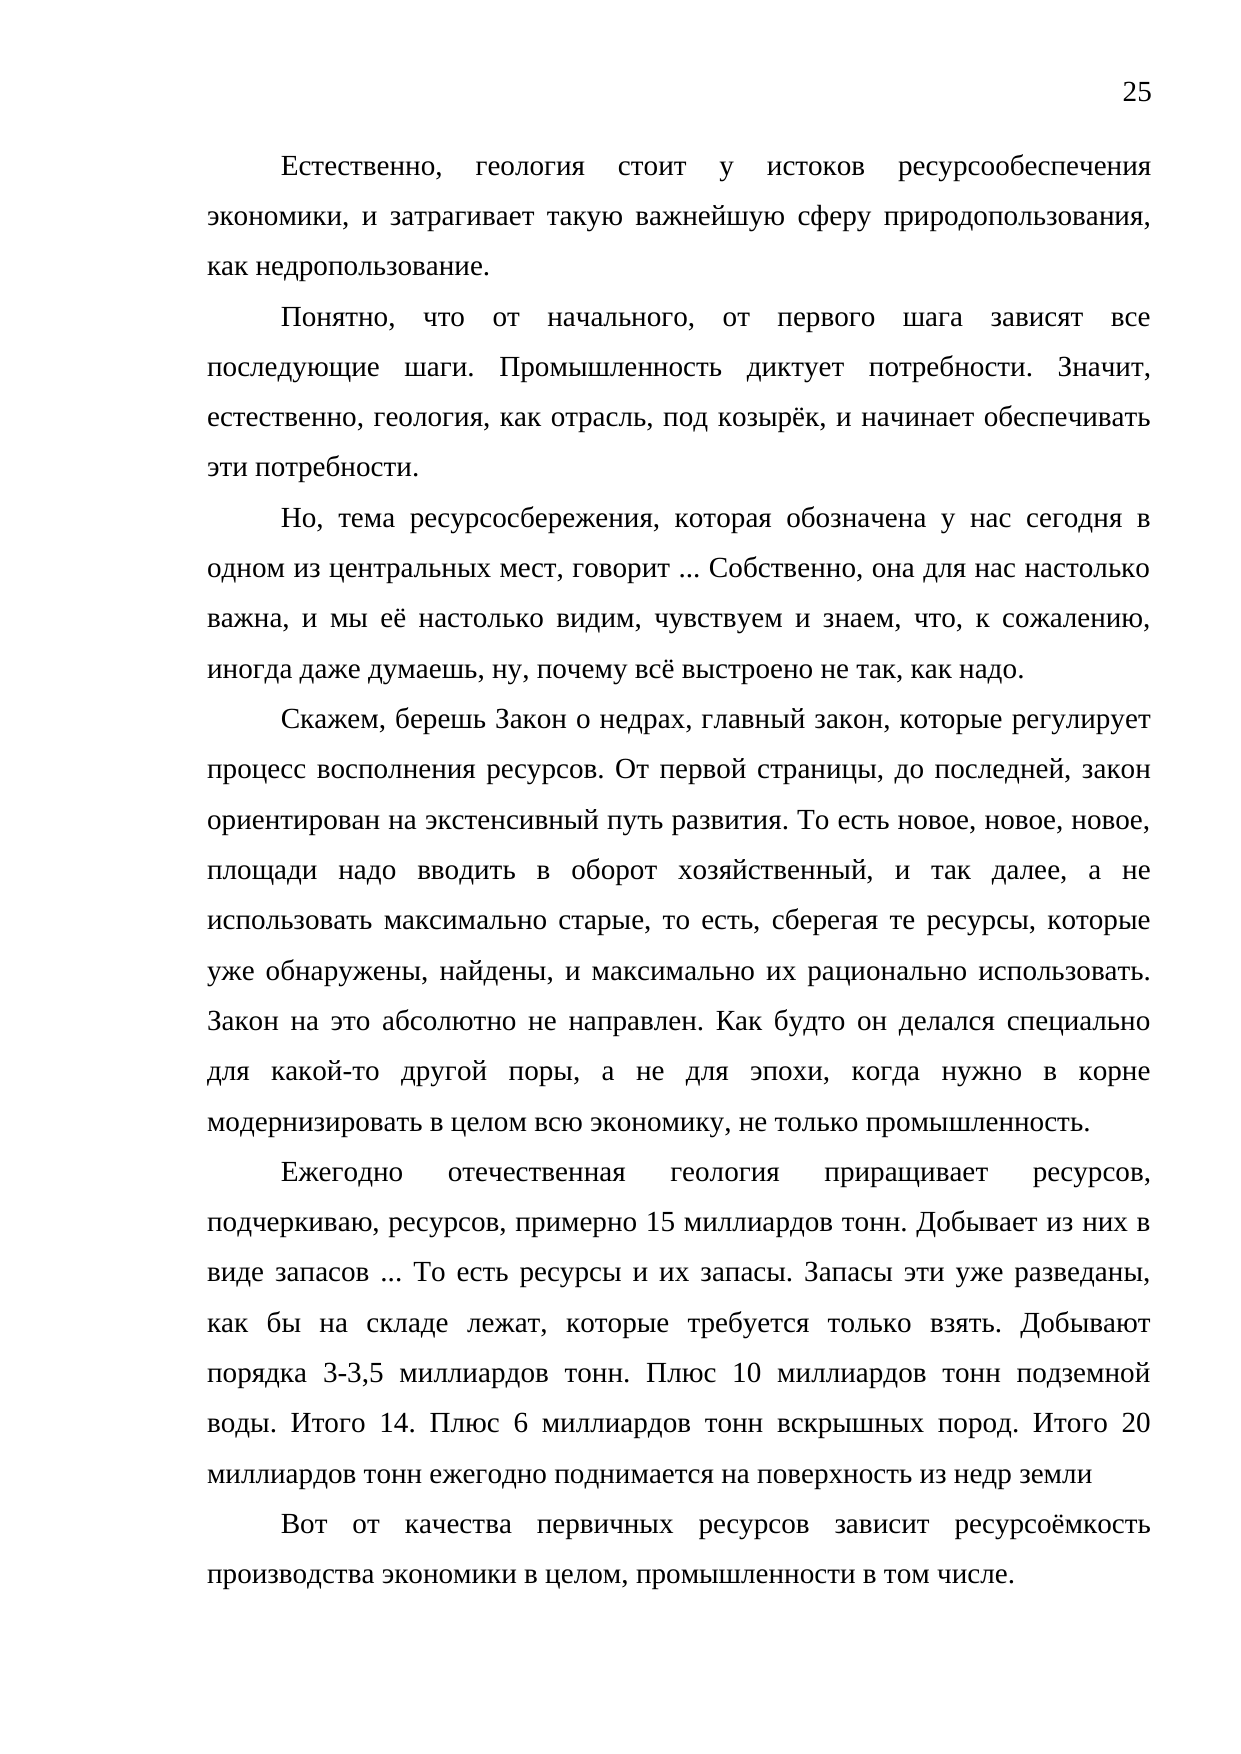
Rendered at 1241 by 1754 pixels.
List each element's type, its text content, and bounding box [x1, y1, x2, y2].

text Ежегодно отечественная геология приращивает ресурсов, подчеркиваю, ресурсов, примерно 15 миллиардов тонн. Добывает из них в виде запасов ... То есть ресурсы и их запасы. Запасы эти уже разведаны, как бы на складе лежат, которые требуется только взять. Добывают порядка 3-3,5 миллиардов тонн. Плюс 10 миллиардов тонн подземной воды. Итого 14. Плюс 6 миллиардов тонн вскрышных пород. Итого 20 миллиардов тонн ежегодно поднимается на поверхность из недр земли [207, 1154, 1152, 1489]
text Но, тема ресурсосбережения, которая обозначена у нас сегодня в одном из центральных мест, говорит ... Собственно, она для нас настолько важна, и мы её настолько видим, чувствуем и знаем, что, к сожалению, иногда даже думаешь, ну, почему всё выстроено не так, как надо. [207, 500, 1152, 684]
text Вот от качества первичных ресурсов зависит ресурсоёмкость производства экономики в целом, промышленности в том числе. [207, 1506, 1152, 1590]
text Естественно, геология стоит у истоков ресурсообеспечения экономики, и затрагивает такую важнейшую сферу природопользования, как недропользование. [207, 148, 1152, 282]
text Скажем, берешь Закон о недрах, главный закон, которые регулирует процесс восполнения ресурсов. От первой страницы, до последней, закон ориентирован на экстенсивный путь развития. То есть новое, новое, новое, площади надо вводить в оборот хозяйственный, и так далее, а не использовать максимально старые, то есть, сберегая те ресурсы, которые уже обнаружены, найдены, и максимально их рационально использовать. Закон на это абсолютно не направлен. Как будто он делался специально для какой-то другой поры, а не для эпохи, когда нужно в корне модернизировать в целом всю экономику, не только промышленность. [207, 701, 1152, 1137]
text Понятно, что от начального, от первого шага зависят все последующие шаги. Промышленность диктует потребности. Значит, естественно, геология, как отрасль, под козырёк, и начинает обеспечивать эти потребности. [207, 299, 1152, 483]
